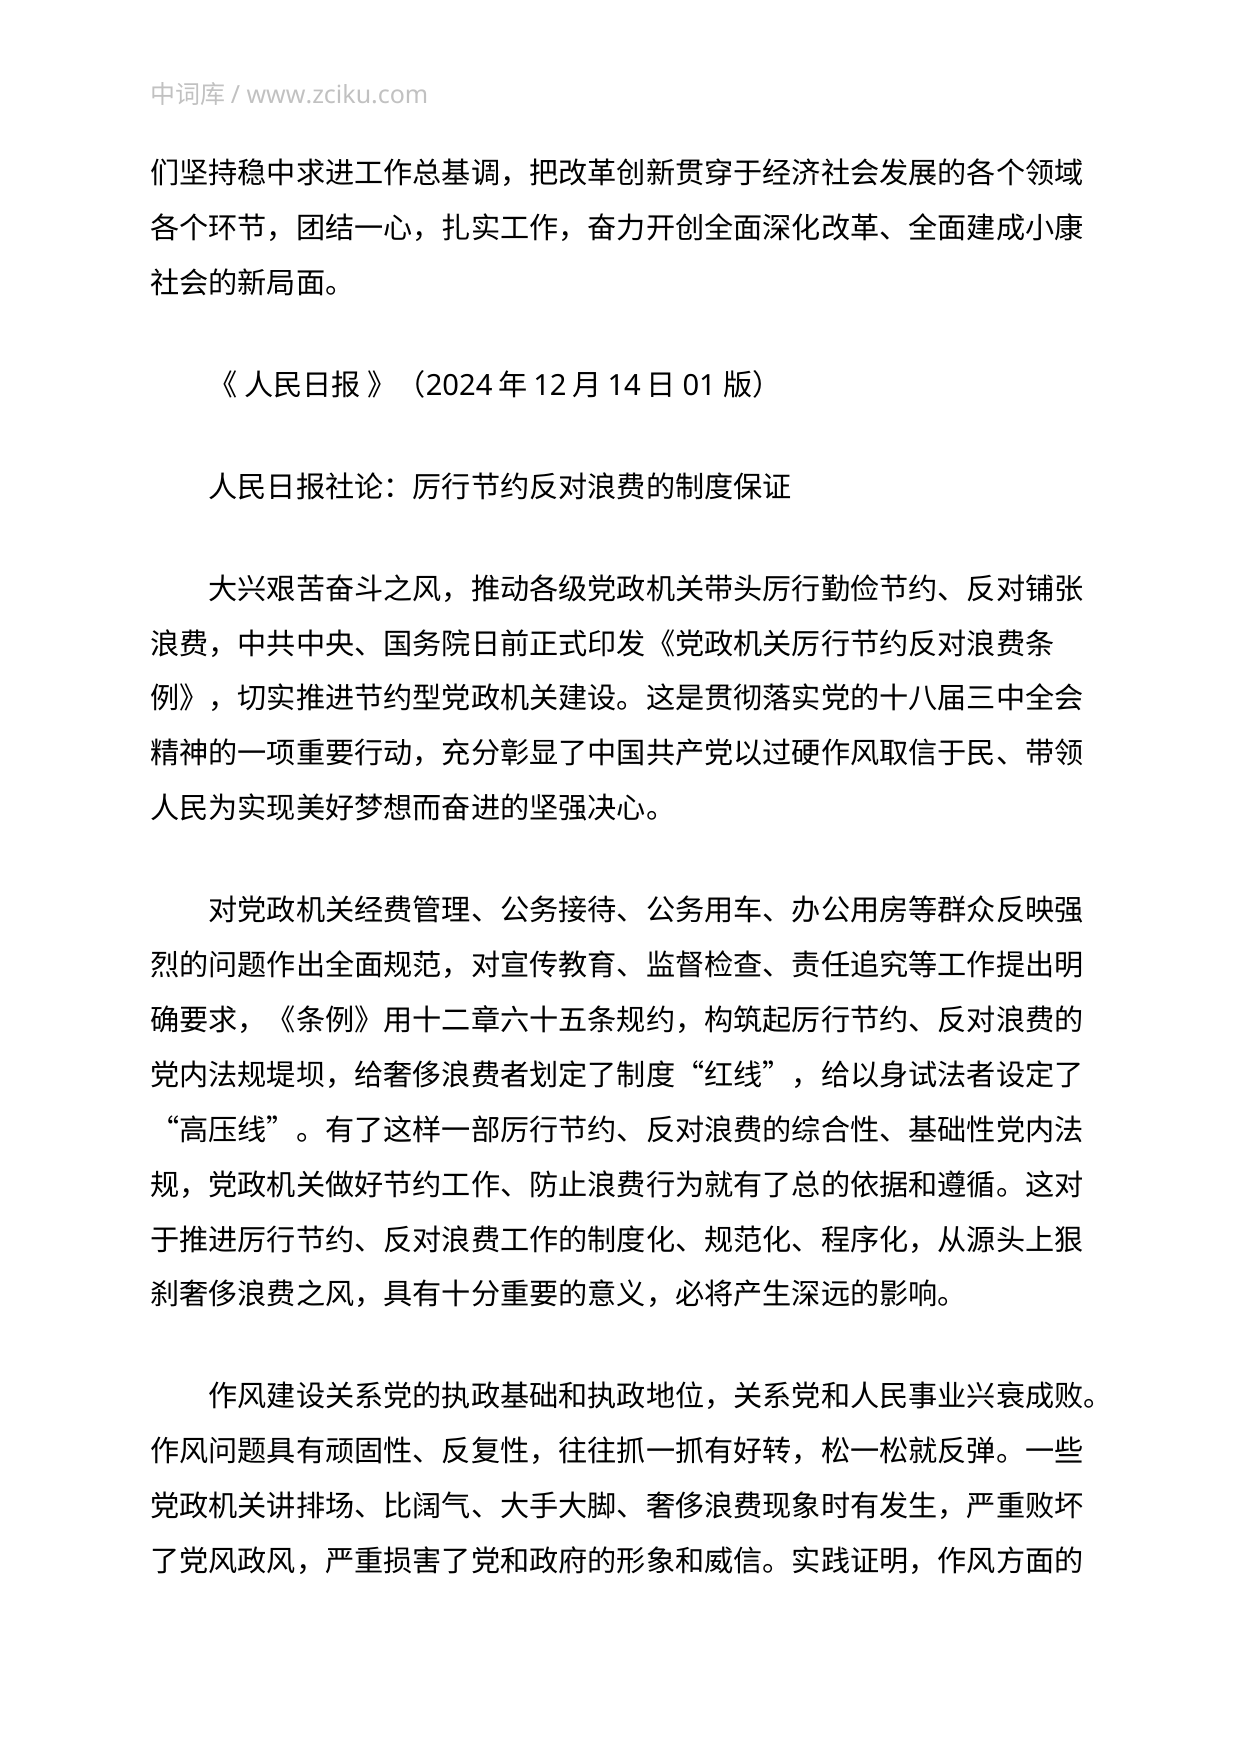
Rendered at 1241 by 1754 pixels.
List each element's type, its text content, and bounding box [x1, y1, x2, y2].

text 《 人民日报 》（2024年12月14日 01 版） [150, 362, 1090, 404]
text 大兴艰苦奋斗之风，推动各级党政机关带头厉行勤俭节约、反对铺张浪费，中共中央、国务院日前正式印发《党政机关厉行节约反对浪费条例》，切实推进节约型党政机关建设。这是贯彻落实党的十八届三中全会精神的一项重要行动，充分彰显了中国共产党以过硬作风取信于民、带领人民为实现美好梦想而奋进的坚强决心。 [150, 565, 1090, 827]
text 人民日报社论：厉行节约反对浪费的制度保证 [150, 463, 1090, 506]
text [150, 150, 1090, 302]
text 对党政机关经费管理、公务接待、公务用车、办公用房等群众反映强烈的问题作出全面规范，对宣传教育、监督检查、责任追究等工作提出明确要求，《条例》用十二章六十五条规约，构筑起厉行节约、反对浪费的党内法规堤坝，给奢侈浪费者划定了制度“红线”，给以身试法者设定了“高压线”。有了这样一部厉行节约、反对浪费的综合性、基础性党内法规，党政机关做好节约工作、防止浪费行为就有了总的依据和遵循。这对于推进厉行节约、反对浪费工作的制度化、规范化、程序化，从源头上狠刹奢侈浪费之风，具有十分重要的意义，必将产生深远的影响。 [150, 887, 1090, 1313]
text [150, 1373, 1090, 1580]
